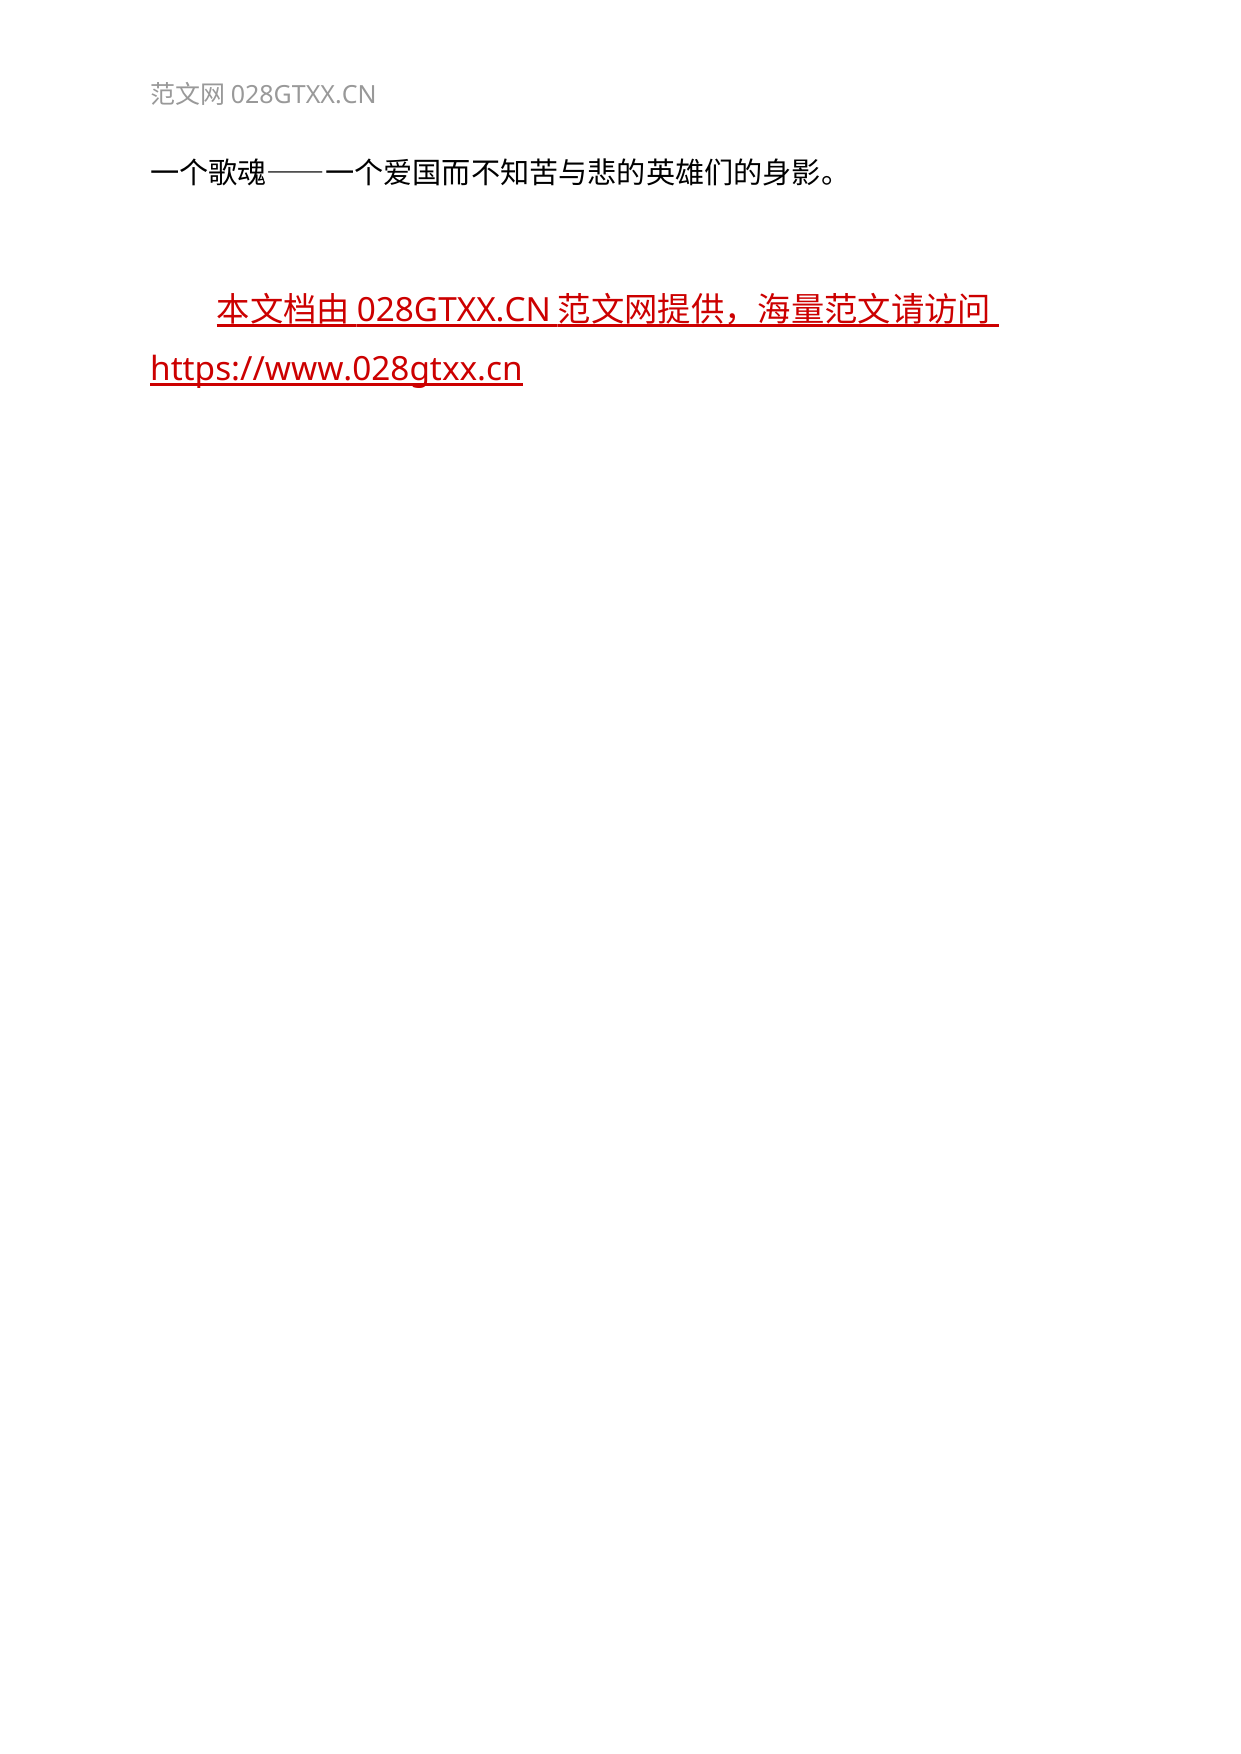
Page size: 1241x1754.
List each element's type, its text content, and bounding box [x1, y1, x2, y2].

text 本文档由028GTXX.CN范文网提供，海量范文请访问 https://www.028gtxx.cn [150, 283, 1090, 390]
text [150, 150, 1090, 192]
